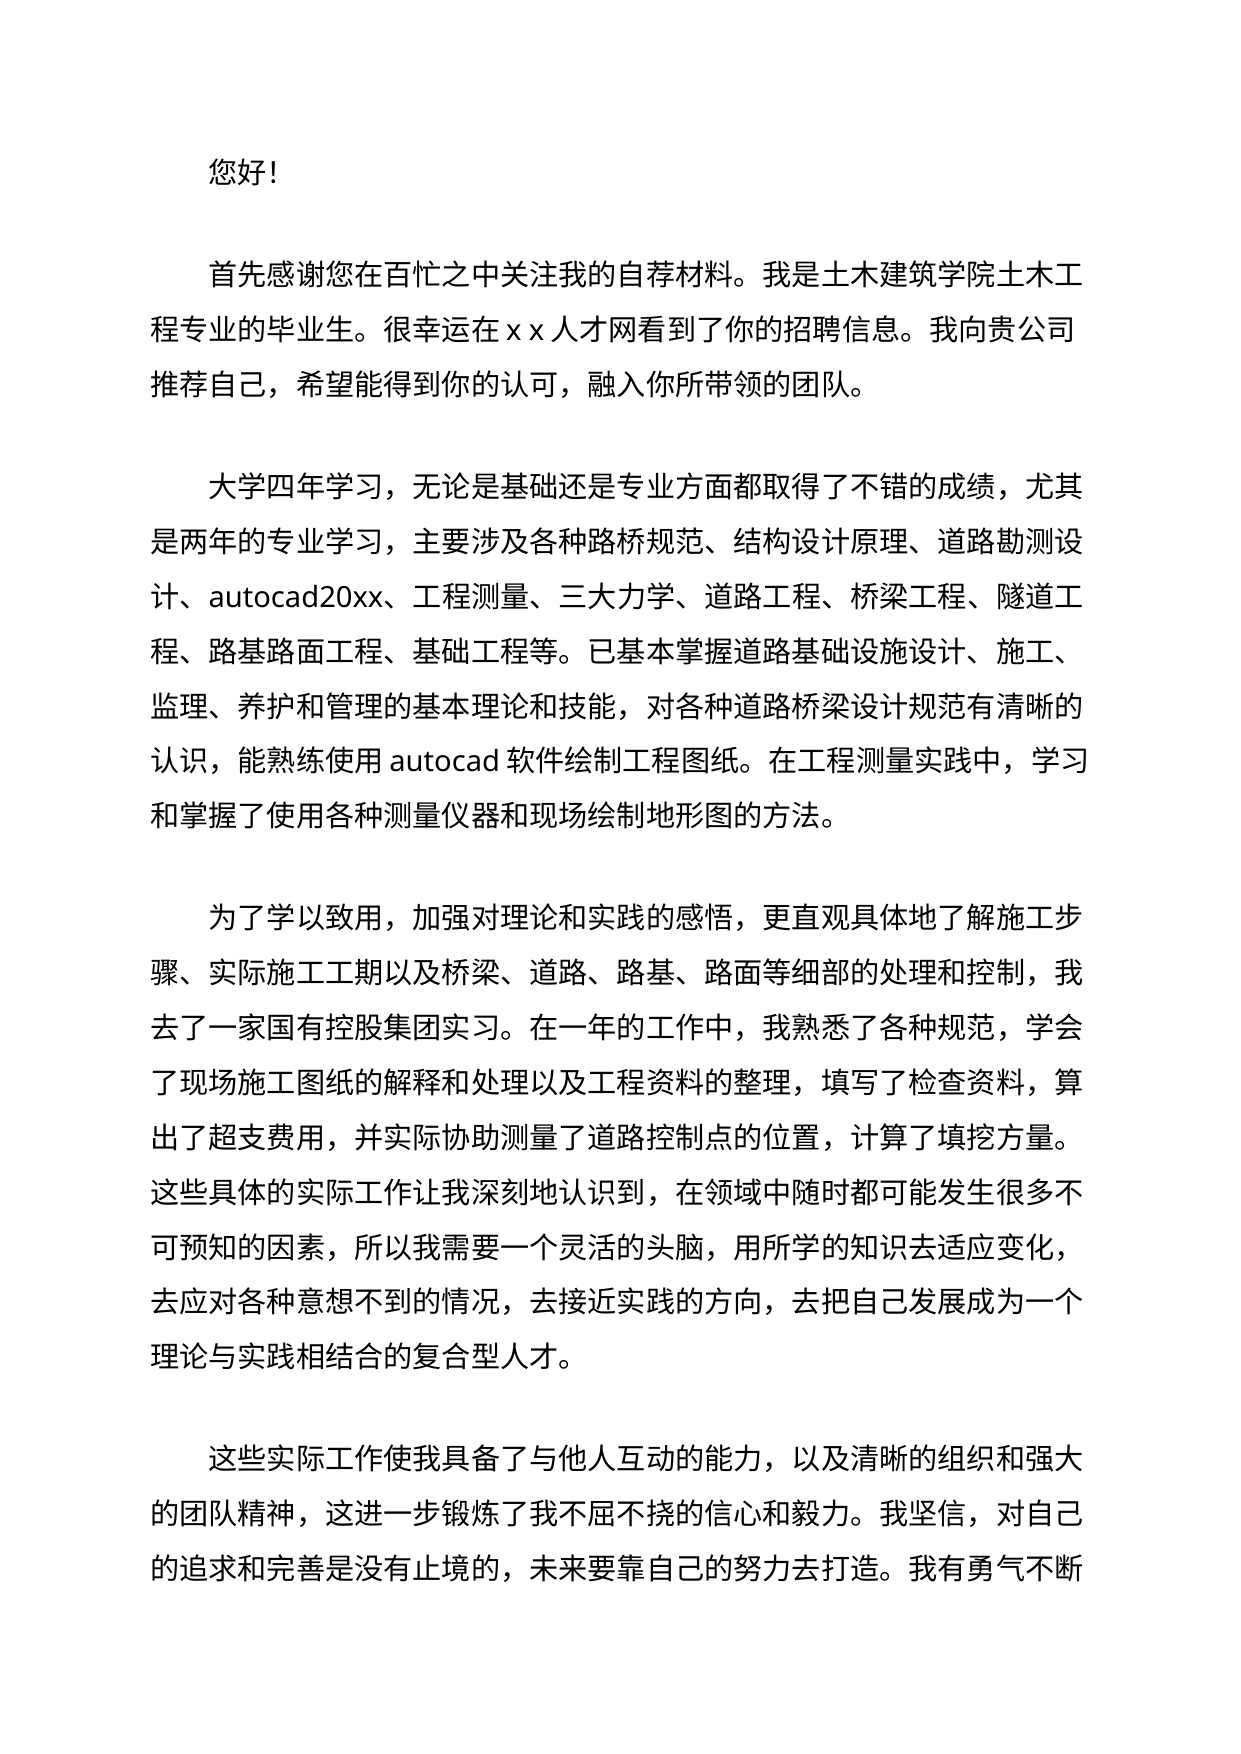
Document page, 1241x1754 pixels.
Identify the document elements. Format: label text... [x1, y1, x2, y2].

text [150, 1436, 1090, 1588]
text 您好！ [150, 150, 1090, 192]
text 大学四年学习，无论是基础还是专业方面都取得了不错的成绩，尤其是两年的专业学习，主要涉及各种路桥规范、结构设计原理、道路勘测设计、autocad20xx、工程测量、三大力学、道路工程、桥梁工程、隧道工程、路基路面工程、基础工程等。已基本掌握道路基础设施设计、施工、监理、养护和管理的基本理论和技能，对各种道路桥梁设计规范有清晰的认识，能熟练使用autocad软件绘制工程图纸。在工程测量实践中，学习和掌握了使用各种测量仪器和现场绘制地形图的方法。 [150, 463, 1090, 835]
text 首先感谢您在百忙之中关注我的自荐材料。我是土木建筑学院土木工程专业的毕业生。很幸运在x x人才网看到了你的招聘信息。我向贵公司推荐自己，希望能得到你的认可，融入你所带领的团队。 [150, 252, 1090, 404]
text 为了学以致用，加强对理论和实践的感悟，更直观具体地了解施工步骤、实际施工工期以及桥梁、道路、路基、路面等细部的处理和控制，我去了一家国有控股集团实习。在一年的工作中，我熟悉了各种规范，学会了现场施工图纸的解释和处理以及工程资料的整理，填写了检查资料，算出了超支费用，并实际协助测量了道路控制点的位置，计算了填挖方量。这些具体的实际工作让我深刻地认识到，在领域中随时都可能发生很多不可预知的因素，所以我需要一个灵活的头脑，用所学的知识去适应变化，去应对各种意想不到的情况，去接近实践的方向，去把自己发展成为一个理论与实践相结合的复合型人才。 [150, 895, 1090, 1376]
